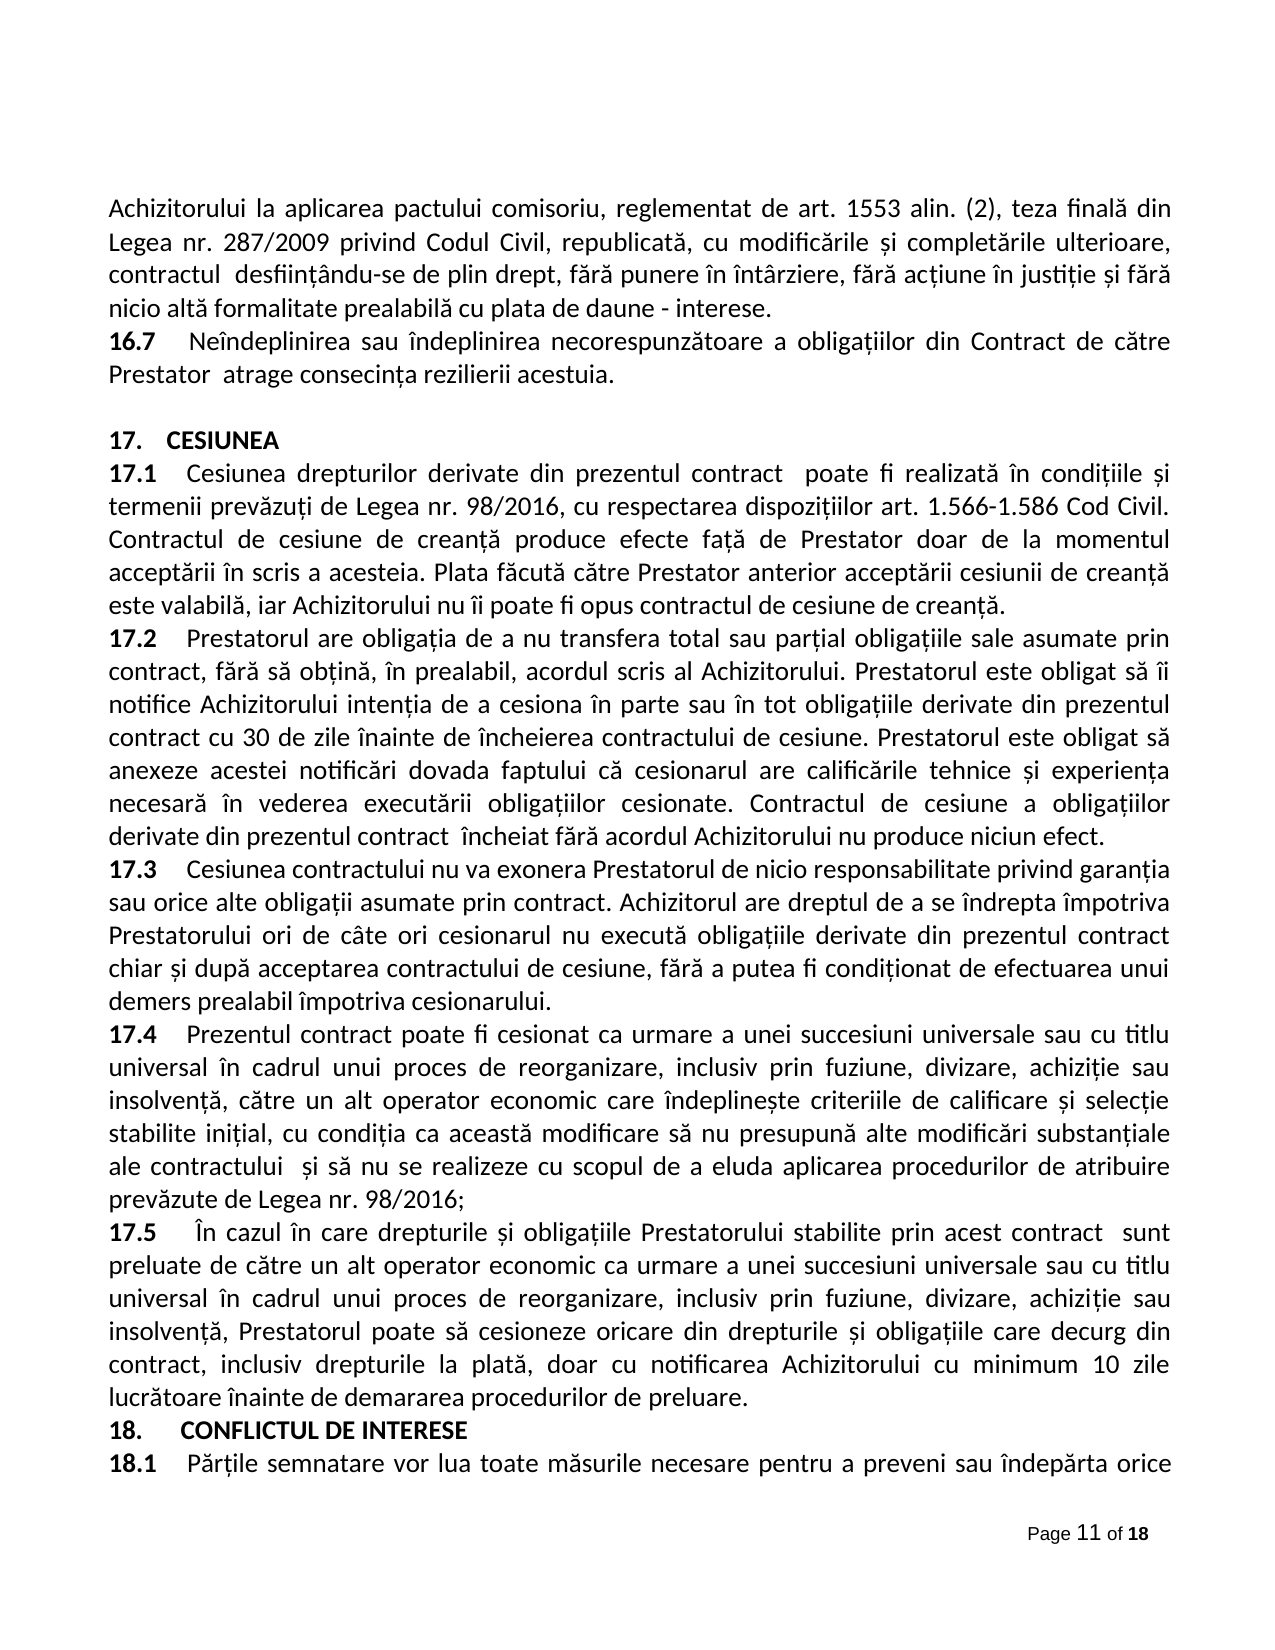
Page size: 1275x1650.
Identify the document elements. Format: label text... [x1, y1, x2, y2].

list În cazul în care drepturile și obligațiile Prestatorului stabilite prin acest contract sunt preluate de către un alt operator economic ca urmare a unei succesiuni universale sau cu titlu universal în cadrul unui proces de reorganizare, inclusiv prin fuziune, divizare, achiziţie sau insolvenţă, Prestatorul poate să cesioneze oricare din drepturile şi obligaţiile care decurg din contract, inclusiv drepturile la plată, doar cu notificarea Achizitorului cu minimum 10 zile lucrătoare înainte de demararea procedurilor de preluare. [108, 1215, 1172, 1413]
subtitle CESIUNEA [108, 423, 1172, 456]
list Cesiunea drepturilor derivate din prezentul contract poate fi realizată în condițiile și termenii prevăzuți de Legea nr. 98/2016, cu respectarea dispozițiilor art. 1.566-1.586 Cod Civil. Contractul de cesiune de creanță produce efecte față de Prestator doar de la momentul acceptării în scris a acesteia. Plata făcută către Prestator anterior acceptării cesiunii de creanță este valabilă, iar Achizitorului nu îi poate fi opus contractul de cesiune de creanță. [108, 456, 1172, 621]
list Cesiunea contractului nu va exonera Prestatorul de nicio responsabilitate privind garanția sau orice alte obligații asumate prin contract. Achizitorul are dreptul de a se îndrepta împotriva Prestatorului ori de câte ori cesionarul nu execută obligațiile derivate din prezentul contract chiar și după acceptarea contractului de cesiune, fără a putea fi condiționat de efectuarea unui demers prealabil împotriva cesionarului. [108, 852, 1172, 1017]
list Prezentul contract poate fi cesionat ca urmare a unei succesiuni universale sau cu titlu universal în cadrul unui proces de reorganizare, inclusiv prin fuziune, divizare, achiziție sau insolvență, către un alt operator economic care îndeplinește criteriile de calificare și selecție stabilite inițial, cu condiția ca această modificare să nu presupună alte modificări substanțiale ale contractului și să nu se realizeze cu scopul de a eluda aplicarea procedurilor de atribuire prevăzute de Legea nr. 98/2016; [108, 1017, 1172, 1215]
list Neîndeplinirea sau îndeplinirea necorespunzătoare a obligațiilor din Contract de către Prestator atrage consecința rezilierii acestuia. [108, 324, 1172, 390]
subtitle CONFLICTUL DE INTERESE [108, 1413, 1172, 1446]
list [108, 1446, 1172, 1479]
list Prestatorul are obligația de a nu transfera total sau parțial obligațiile sale asumate prin contract, fără să obțină, în prealabil, acordul scris al Achizitorului. Prestatorul este obligat să îi notifice Achizitorului intenția de a cesiona în parte sau în tot obligațiile derivate din prezentul contract cu 30 de zile înainte de încheierea contractului de cesiune. Prestatorul este obligat să anexeze acestei notificări dovada faptului că cesionarul are calificările tehnice și experiența necesară în vederea executării obligațiilor cesionate. Contractul de cesiune a obligațiilor derivate din prezentul contract încheiat fără acordul Achizitorului nu produce niciun efect. [108, 621, 1172, 852]
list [108, 192, 1172, 324]
